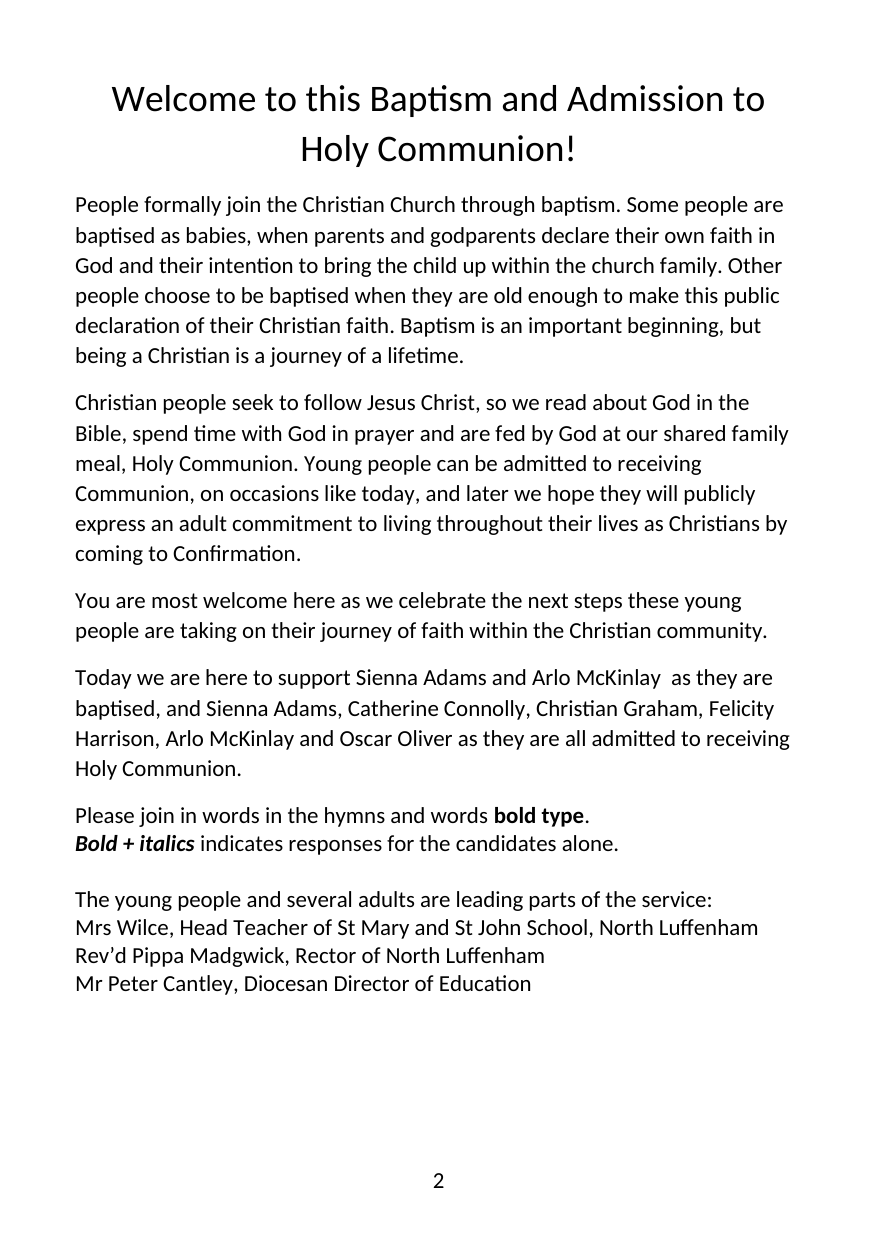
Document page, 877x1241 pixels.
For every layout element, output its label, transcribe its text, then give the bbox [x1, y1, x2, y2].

text Welcome to this Baptism and Admission to Holy Communion! [75, 75, 802, 170]
text The young people and several adults are leading parts of the service: [75, 885, 802, 913]
text Mr Peter Cantley, Diocesan Director of Education [75, 969, 802, 997]
text Today we are here to support Sienna Adams and Arlo McKinlay as they are baptised, and Sienna Adams, Catherine Connolly, Christian Graham, Felicity Harrison, Arlo McKinlay and Oscar Oliver as they are all admitted to receiving Holy Communion. [75, 663, 802, 782]
text Bold + italics indicates responses for the candidates alone. [75, 829, 802, 857]
text Christian people seek to follow Jesus Christ, so we read about God in the Bible, spend time with God in prayer and are fed by God at our shared family meal, Holy Communion. Young people can be admitted to receiving Communion, on occasions like today, and later we hope they will publicly express an adult commitment to living throughout their lives as Christians by coming to Confirmation. [75, 388, 802, 568]
text You are most welcome here as we celebrate the next steps these young people are taking on their journey of faith within the Christian community. [75, 586, 802, 645]
text Please join in words in the hymns and words bold type. [75, 801, 802, 829]
text People formally join the Christian Church through baptism. Some people are baptised as babies, when parents and godparents declare their own faith in God and their intention to bring the child up within the church family. Other people choose to be baptised when they are old enough to make this public declaration of their Christian faith. Baptism is an important beginning, but being a Christian is a journey of a lifetime. [75, 191, 802, 370]
text Mrs Wilce, Head Teacher of St Mary and St John School, North Luffenham Rev’d Pippa Madgwick, Rector of North Luffenham [75, 913, 802, 969]
